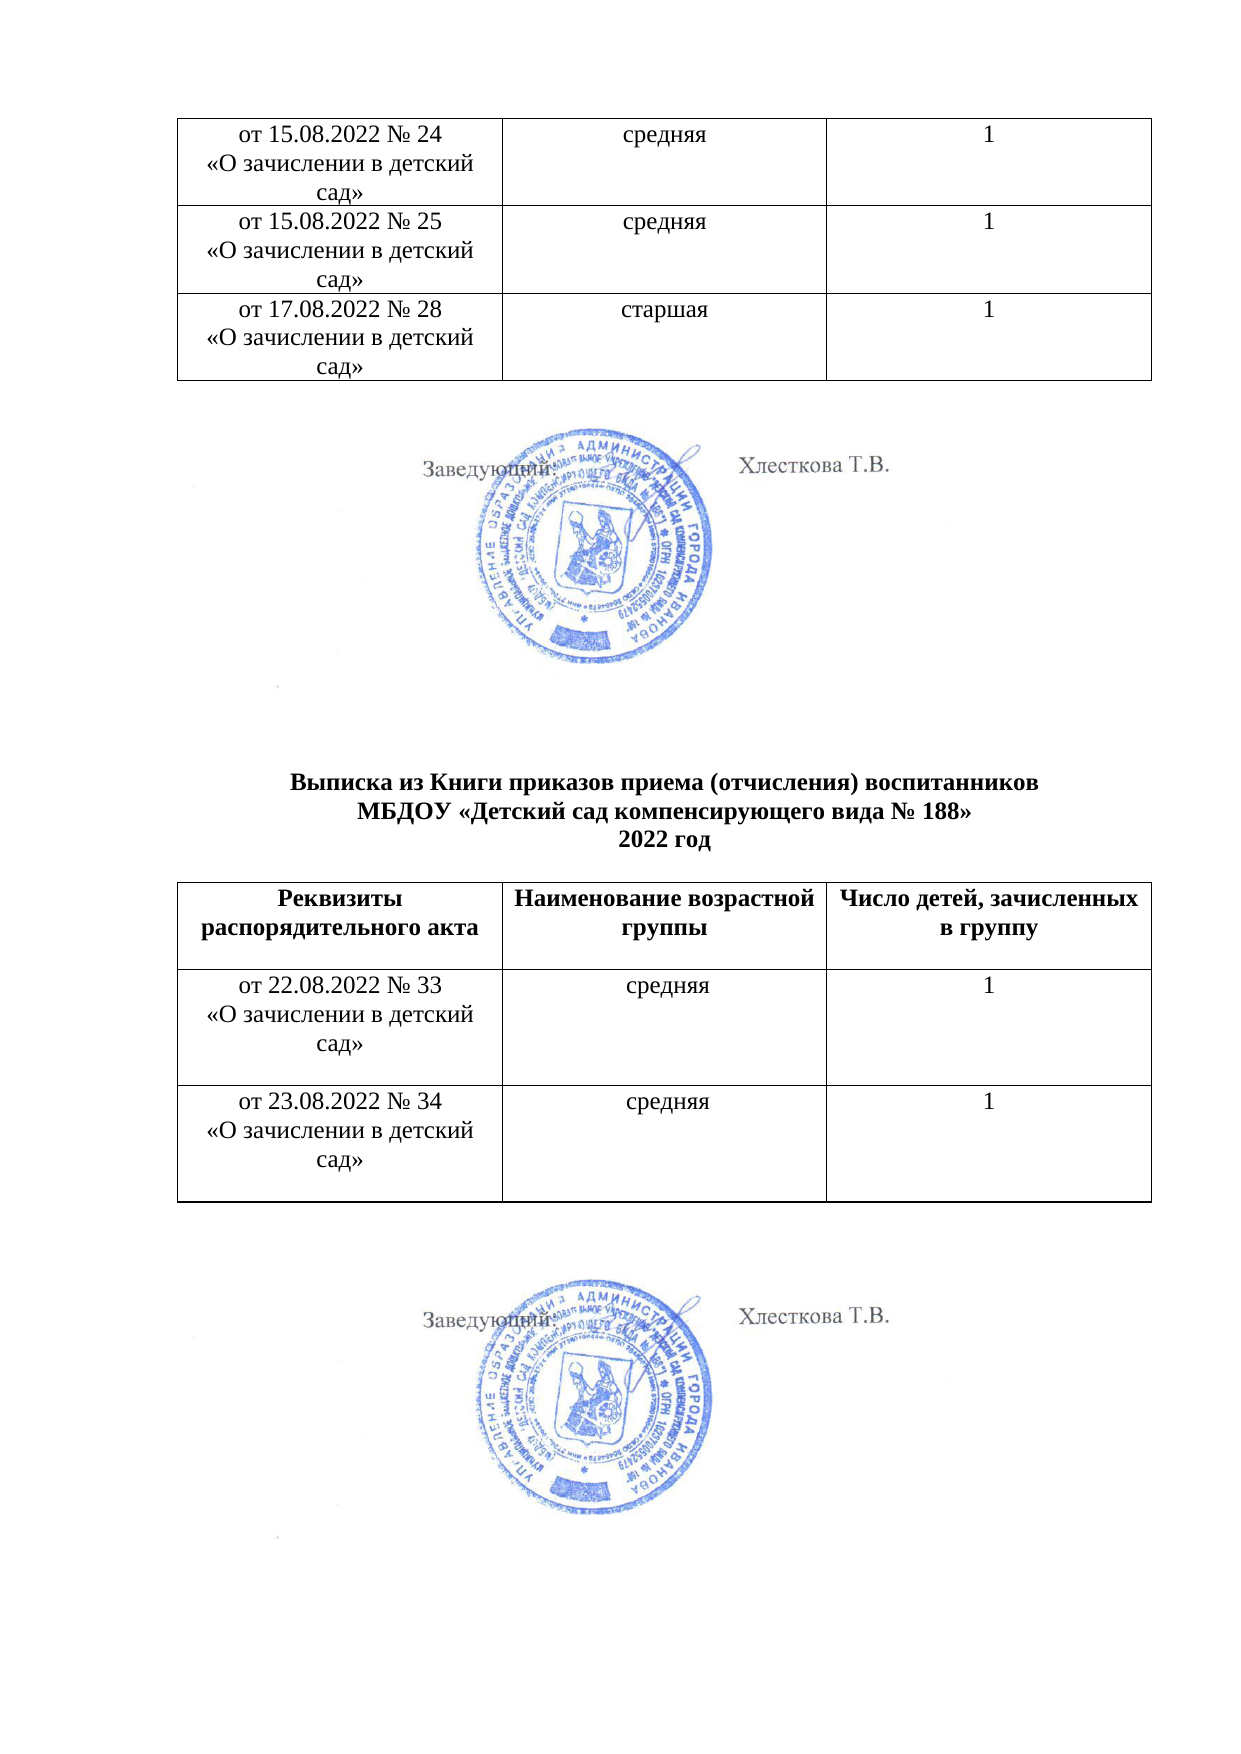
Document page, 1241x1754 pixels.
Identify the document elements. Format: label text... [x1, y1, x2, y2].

table_cell 1 [827, 294, 1151, 380]
table_cell 1 [827, 970, 1151, 1085]
table_header Число детей, зачисленных в группу [827, 883, 1151, 969]
table_cell средняя [503, 206, 826, 293]
table_cell 1 [827, 1086, 1151, 1201]
table_cell средняя [503, 970, 826, 1085]
table_cell средняя [503, 119, 826, 205]
table_cell от 15.08.2022 № 25 «О зачислении в детский сад» [178, 206, 502, 293]
text Выписка из Книги приказов приема (отчисления) воспитанников [177, 767, 1152, 796]
table_cell 1 [827, 206, 1151, 293]
table_cell от 17.08.2022 № 28 «О зачислении в детский сад» [178, 294, 502, 380]
table_header Реквизиты распорядительного акта [178, 883, 502, 969]
table_cell от 22.08.2022 № 33 «О зачислении в детский сад» [178, 970, 502, 1085]
table_cell от 23.08.2022 № 34 «О зачислении в детский сад» [178, 1086, 502, 1201]
table_cell средняя [503, 1086, 826, 1201]
table_cell 1 [827, 119, 1151, 205]
table_cell от 15.08.2022 № 24 «О зачислении в детский сад» [178, 119, 502, 205]
text 2022 год [177, 824, 1152, 853]
table_header Наименование возрастной группы [503, 883, 826, 969]
text МБДОУ «Детский сад компенсирующего вида № 188» [177, 796, 1152, 824]
table_cell старшая [503, 294, 826, 380]
